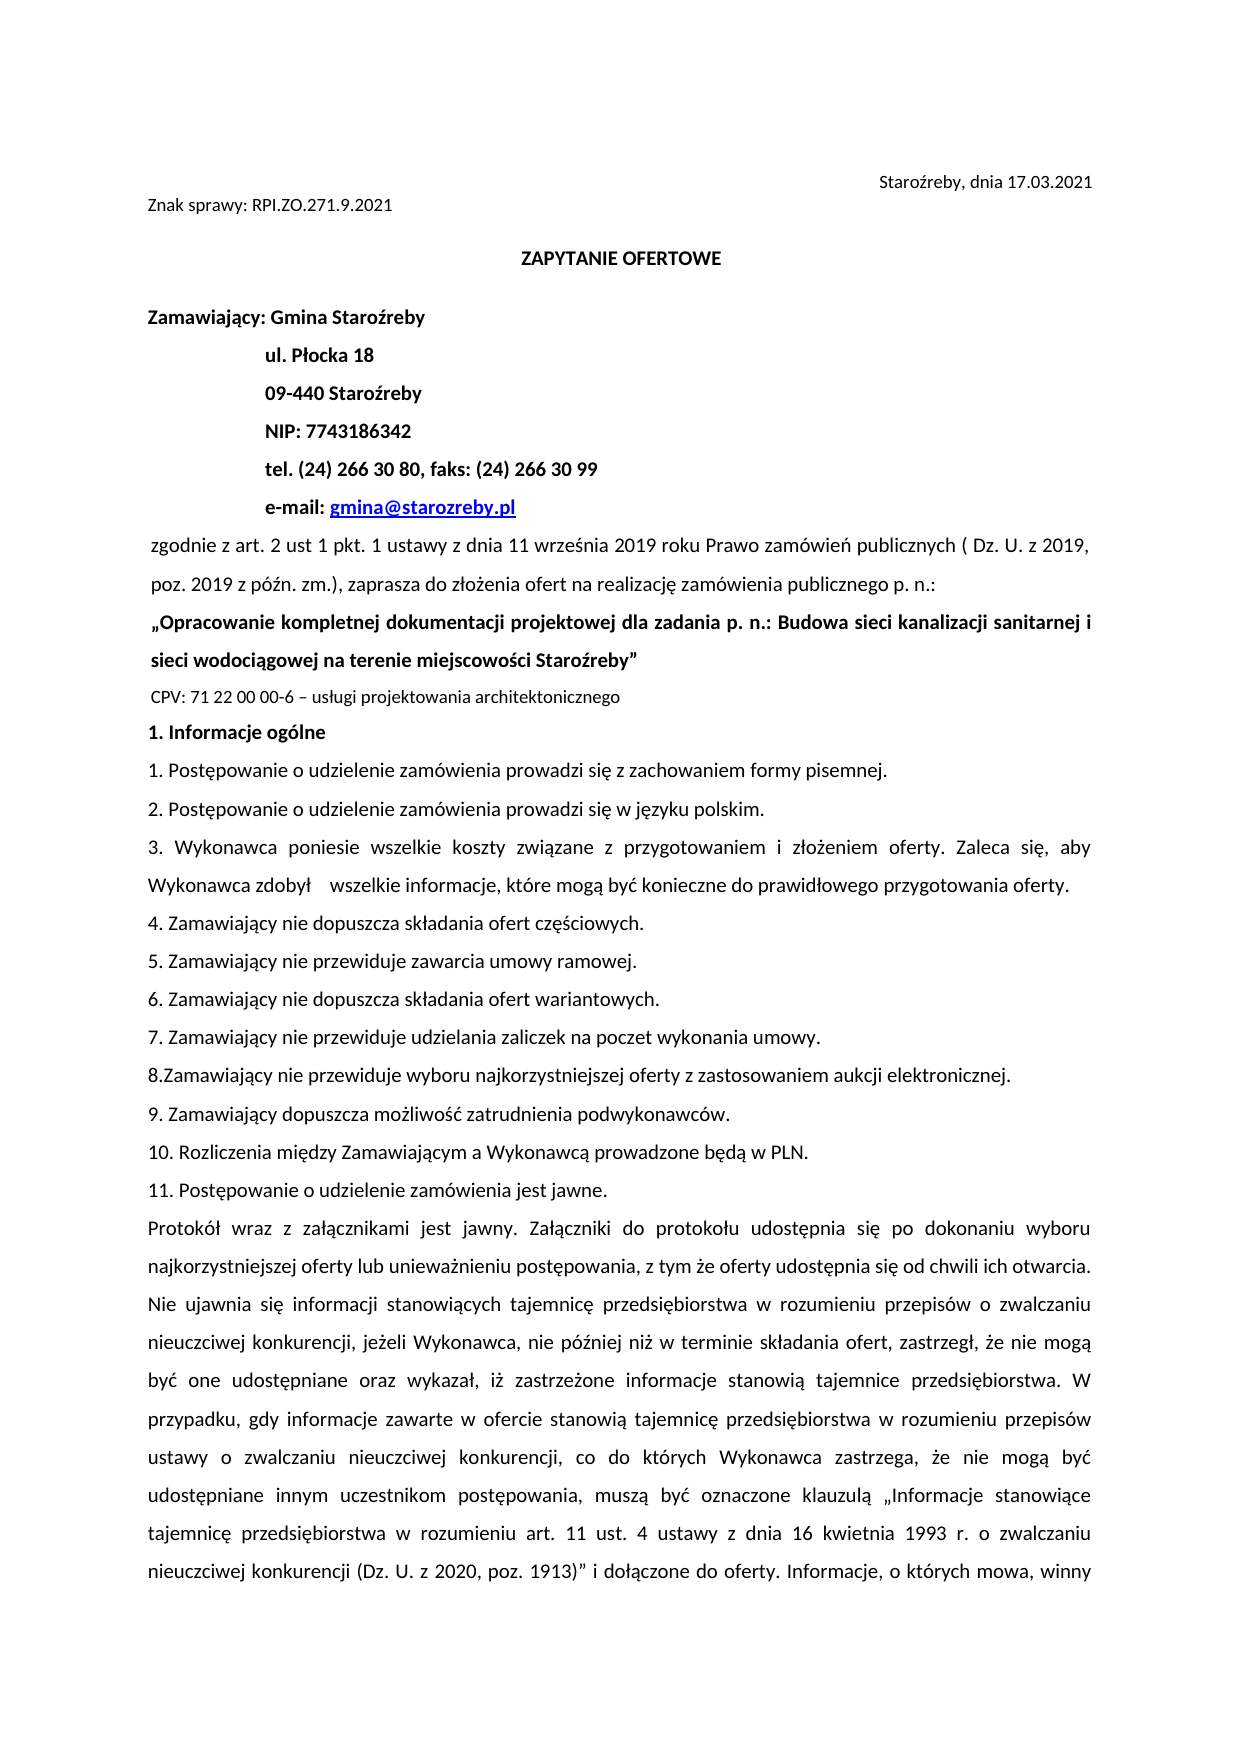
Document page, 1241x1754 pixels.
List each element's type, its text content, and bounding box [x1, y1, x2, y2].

text 4. Zamawiający nie dopuszcza składania ofert częściowych. [148, 910, 1093, 936]
text Staroźreby, dnia 17.03.2021 [148, 171, 1093, 193]
text ZAPYTANIE OFERTOWE [150, 246, 1093, 271]
text 5. Zamawiający nie przewiduje zawarcia umowy ramowej. [148, 948, 1093, 974]
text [148, 1215, 1093, 1584]
text 1. Informacje ogólne [148, 719, 1093, 745]
text 1. Postępowanie o udzielenie zamówienia prowadzi się z zachowaniem formy pisemnej. [148, 758, 1093, 783]
text tel. (24) 266 30 80, faks: (24) 266 30 99 [148, 456, 1093, 482]
text 9. Zamawiający dopuszcza możliwość zatrudnienia podwykonawców. [148, 1101, 1093, 1126]
text Zamawiający: Gmina Staroźreby [148, 304, 1093, 329]
text NIP: 7743186342 [148, 418, 1093, 444]
text CPV: 71 22 00 00-6 – usługi projektowania architektonicznego [151, 685, 1093, 708]
text 11. Postępowanie o udzielenie zamówienia jest jawne. [148, 1177, 1093, 1202]
text 8.Zamawiający nie przewiduje wyboru najkorzystniejszej oferty z zastosowaniem aukcji elektronicznej. [148, 1063, 1093, 1088]
text 10. Rozliczenia między Zamawiającym a Wykonawcą prowadzone będą w PLN. [148, 1139, 1093, 1164]
text 6. Zamawiający nie dopuszcza składania ofert wariantowych. [148, 986, 1093, 1012]
text Znak sprawy: RPI.ZO.271.9.2021 [148, 193, 1093, 216]
text „Opracowanie kompletnej dokumentacji projektowej dla zadania p. n.: Budowa sieci kanalizacji sanitarnej i sieci wodociągowej na terenie miejscowości Staroźreby” [151, 609, 1093, 672]
text 7. Zamawiający nie przewiduje udzielania zaliczek na poczet wykonania umowy. [148, 1024, 1093, 1050]
text 2. Postępowanie o udzielenie zamówienia prowadzi się w języku polskim. [148, 796, 1093, 821]
text 09-440 Staroźreby [148, 380, 1093, 406]
text ul. Płocka 18 [148, 342, 1093, 367]
text e-mail: gmina@starozreby.pl [148, 494, 1093, 520]
text zgodnie z art. 2 ust 1 pkt. 1 ustawy z dnia 11 września 2019 roku Prawo zamówień publicznych ( Dz. U. z 2019, poz. 2019 z późn. zm.), zaprasza do złożenia ofert na realizację zamówienia publicznego p. n.: [151, 533, 1093, 596]
text 3. Wykonawca poniesie wszelkie koszty związane z przygotowaniem i złożeniem oferty. Zaleca się, aby Wykonawca zdobył wszelkie informacje, które mogą być konieczne do prawidłowego przygotowania oferty. [148, 834, 1093, 897]
